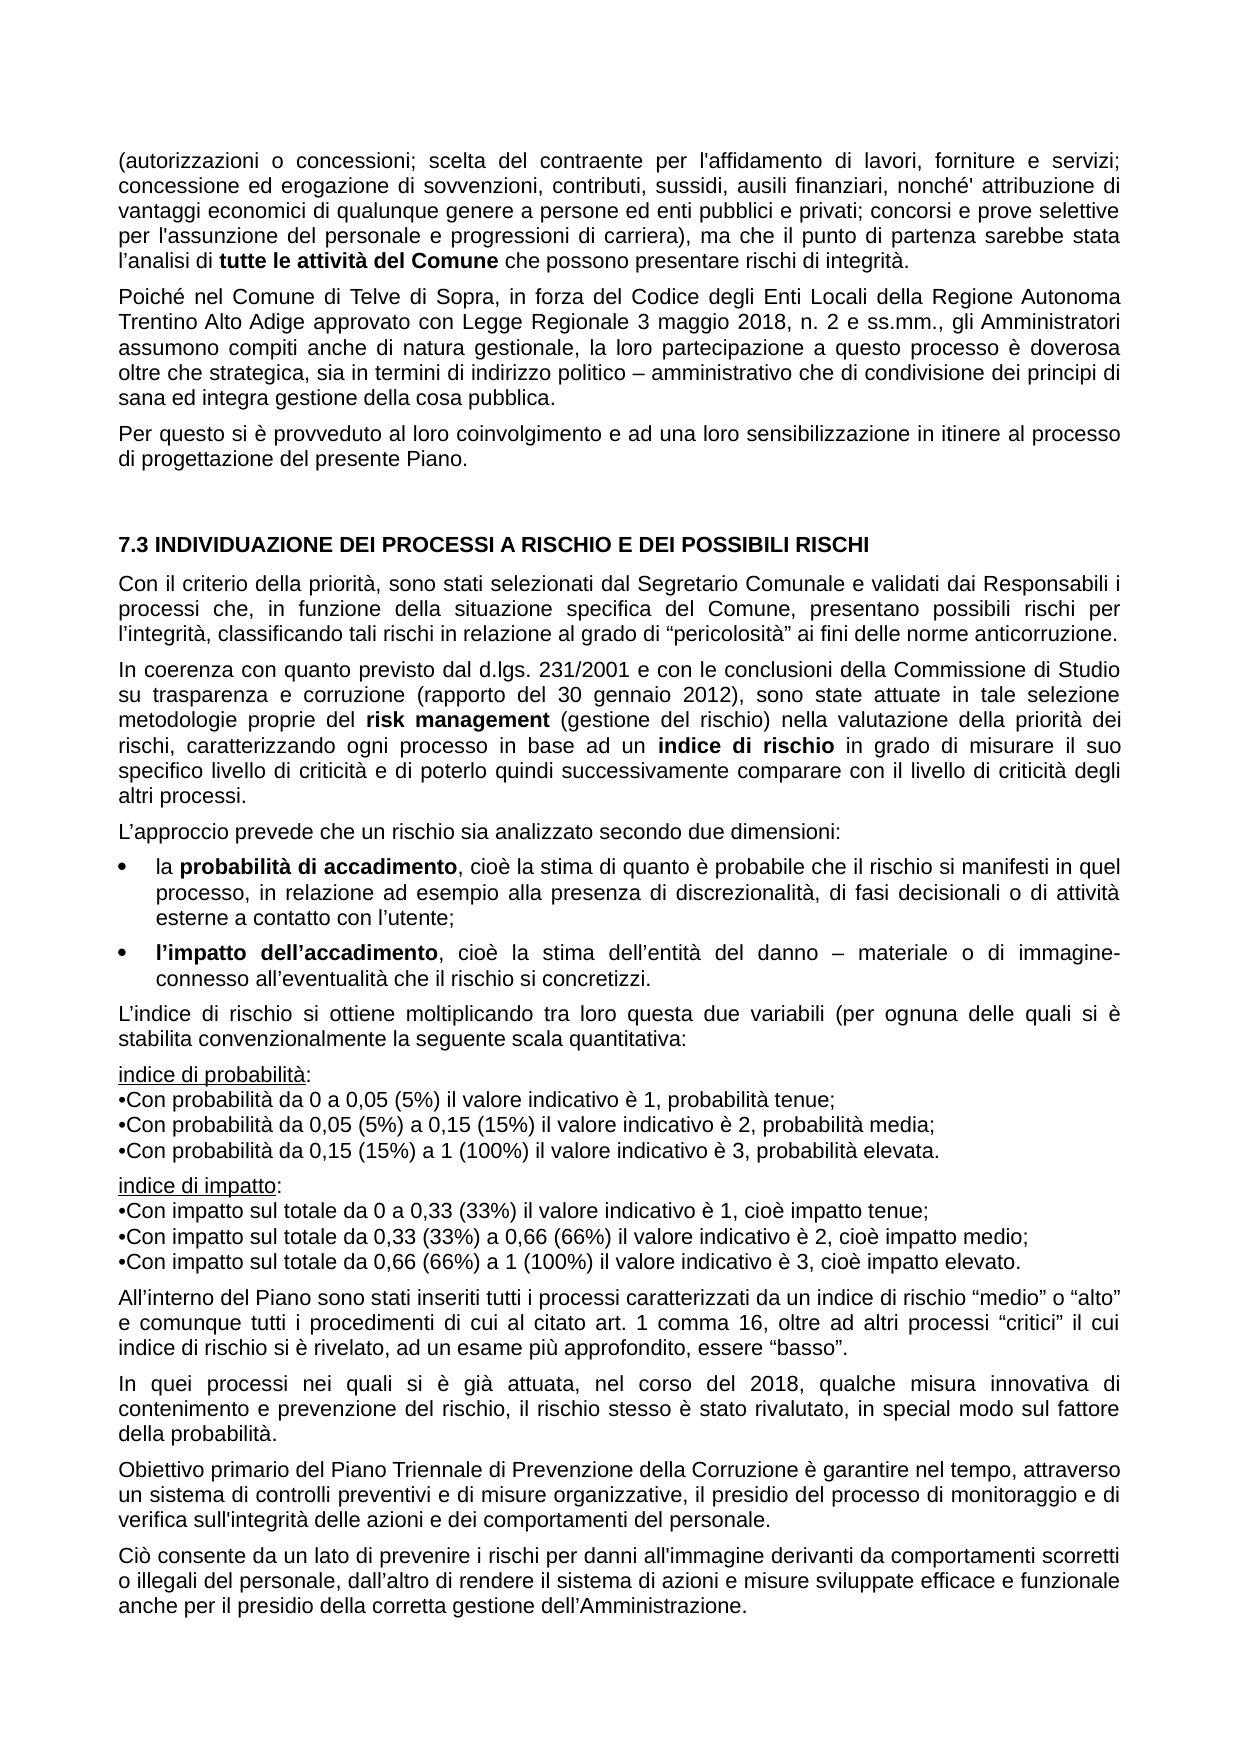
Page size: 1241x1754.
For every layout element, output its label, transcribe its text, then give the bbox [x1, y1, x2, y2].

text •Con impatto sul totale da 0,66 (66%) a 1 (100%) il valore indicativo è 3, cioè impatto elevato. [118, 1249, 1122, 1274]
text •Con impatto sul totale da 0 a 0,33 (33%) il valore indicativo è 1, cioè impatto tenue; [118, 1198, 1122, 1224]
list la probabilità di accadimento, cioè la stima di quanto è probabile che il rischio si manifesti in quel processo, in relazione ad esempio alla presenza di discrezionalità, di fasi decisionali o di attività esterne a contatto con l’utente; [118, 854, 1122, 930]
text •Con probabilità da 0,05 (5%) a 0,15 (15%) il valore indicativo è 2, probabilità media; [118, 1112, 1122, 1138]
text indice di impatto: [118, 1173, 1122, 1198]
text Obiettivo primario del Piano Triennale di Prevenzione della Corruzione è garantire nel tempo, attraverso un sistema di controlli preventivi e di misure organizzative, il presidio del processo di monitoraggio e di verifica sull'integrità delle azioni e dei comportamenti del personale. [118, 1457, 1122, 1532]
text 7.3 INDIVIDUAZIONE DEI PROCESSI A RISCHIO E DEI POSSIBILI RISCHI [118, 532, 1122, 557]
text In coerenza con quanto previsto dal d.lgs. 231/2001 e con le conclusioni della Commissione di Studio su trasparenza e corruzione (rapporto del 30 gennaio 2012), sono state attuate in tale selezione metodologie proprie del risk management (gestione del rischio) nella valutazione della priorità dei rischi, caratterizzando ogni processo in base ad un indice di rischio in grado di misurare il suo specifico livello di criticità e di poterlo quindi successivamente comparare con il livello di criticità degli altri processi. [118, 657, 1122, 808]
text L’indice di rischio si ottiene moltiplicando tra loro questa due variabili (per ognuna delle quali si è stabilita convenzionalmente la seguente scala quantitativa: [118, 1001, 1122, 1052]
text Poiché nel Comune di Telve di Sopra, in forza del Codice degli Enti Locali della Regione Autonoma Trentino Alto Adige approvato con Legge Regionale 3 maggio 2018, n. 2 e ss.mm., gli Amministratori assumono compiti anche di natura gestionale, la loro partecipazione a questo processo è doverosa oltre che strategica, sia in termini di indirizzo politico – amministrativo che di condivisione dei principi di sana ed integra gestione della cosa pubblica. [118, 284, 1122, 410]
text Per questo si è provveduto al loro coinvolgimento e ad una loro sensibilizzazione in itinere al processo di progettazione del presente Piano. [118, 421, 1122, 471]
text Con il criterio della priorità, sono stati selezionati dal Segretario Comunale e validati dai Responsabili i processi che, in funzione della situazione specifica del Comune, presentano possibili rischi per l’integrità, classificando tali rischi in relazione al grado di “pericolosità” ai fini delle norme anticorruzione. [118, 571, 1122, 647]
text All’interno del Piano sono stati inseriti tutti i processi caratterizzati da un indice di rischio “medio” o “alto” e comunque tutti i procedimenti di cui al citato art. 1 comma 16, oltre ad altri processi “critici” il cui indice di rischio si è rivelato, ad un esame più approfondito, essere “basso”. [118, 1284, 1122, 1360]
text Ciò consente da un lato di prevenire i rischi per danni all'immagine derivanti da comportamenti scorretti o illegali del personale, dall’altro di rendere il sistema di azioni e misure sviluppate efficace e funzionale anche per il presidio della corretta gestione dell’Amministrazione. [118, 1543, 1122, 1618]
list l’impatto dell’accadimento, cioè la stima dell’entità del danno – materiale o di immagine- connesso all’eventualità che il rischio si concretizzi. [118, 940, 1122, 991]
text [118, 148, 1122, 274]
text •Con probabilità da 0,15 (15%) a 1 (100%) il valore indicativo è 3, probabilità elevata. [118, 1138, 1122, 1163]
text •Con probabilità da 0 a 0,05 (5%) il valore indicativo è 1, probabilità tenue; [118, 1087, 1122, 1112]
text In quei processi nei quali si è già attuata, nel corso del 2018, qualche misura innovativa di contenimento e prevenzione del rischio, il rischio stesso è stato rivalutato, in special modo sul fattore della probabilità. [118, 1371, 1122, 1446]
text L’approccio prevede che un rischio sia analizzato secondo due dimensioni: [118, 819, 1122, 844]
text •Con impatto sul totale da 0,33 (33%) a 0,66 (66%) il valore indicativo è 2, cioè impatto medio; [118, 1224, 1122, 1249]
text indice di probabilità: [118, 1062, 1122, 1087]
